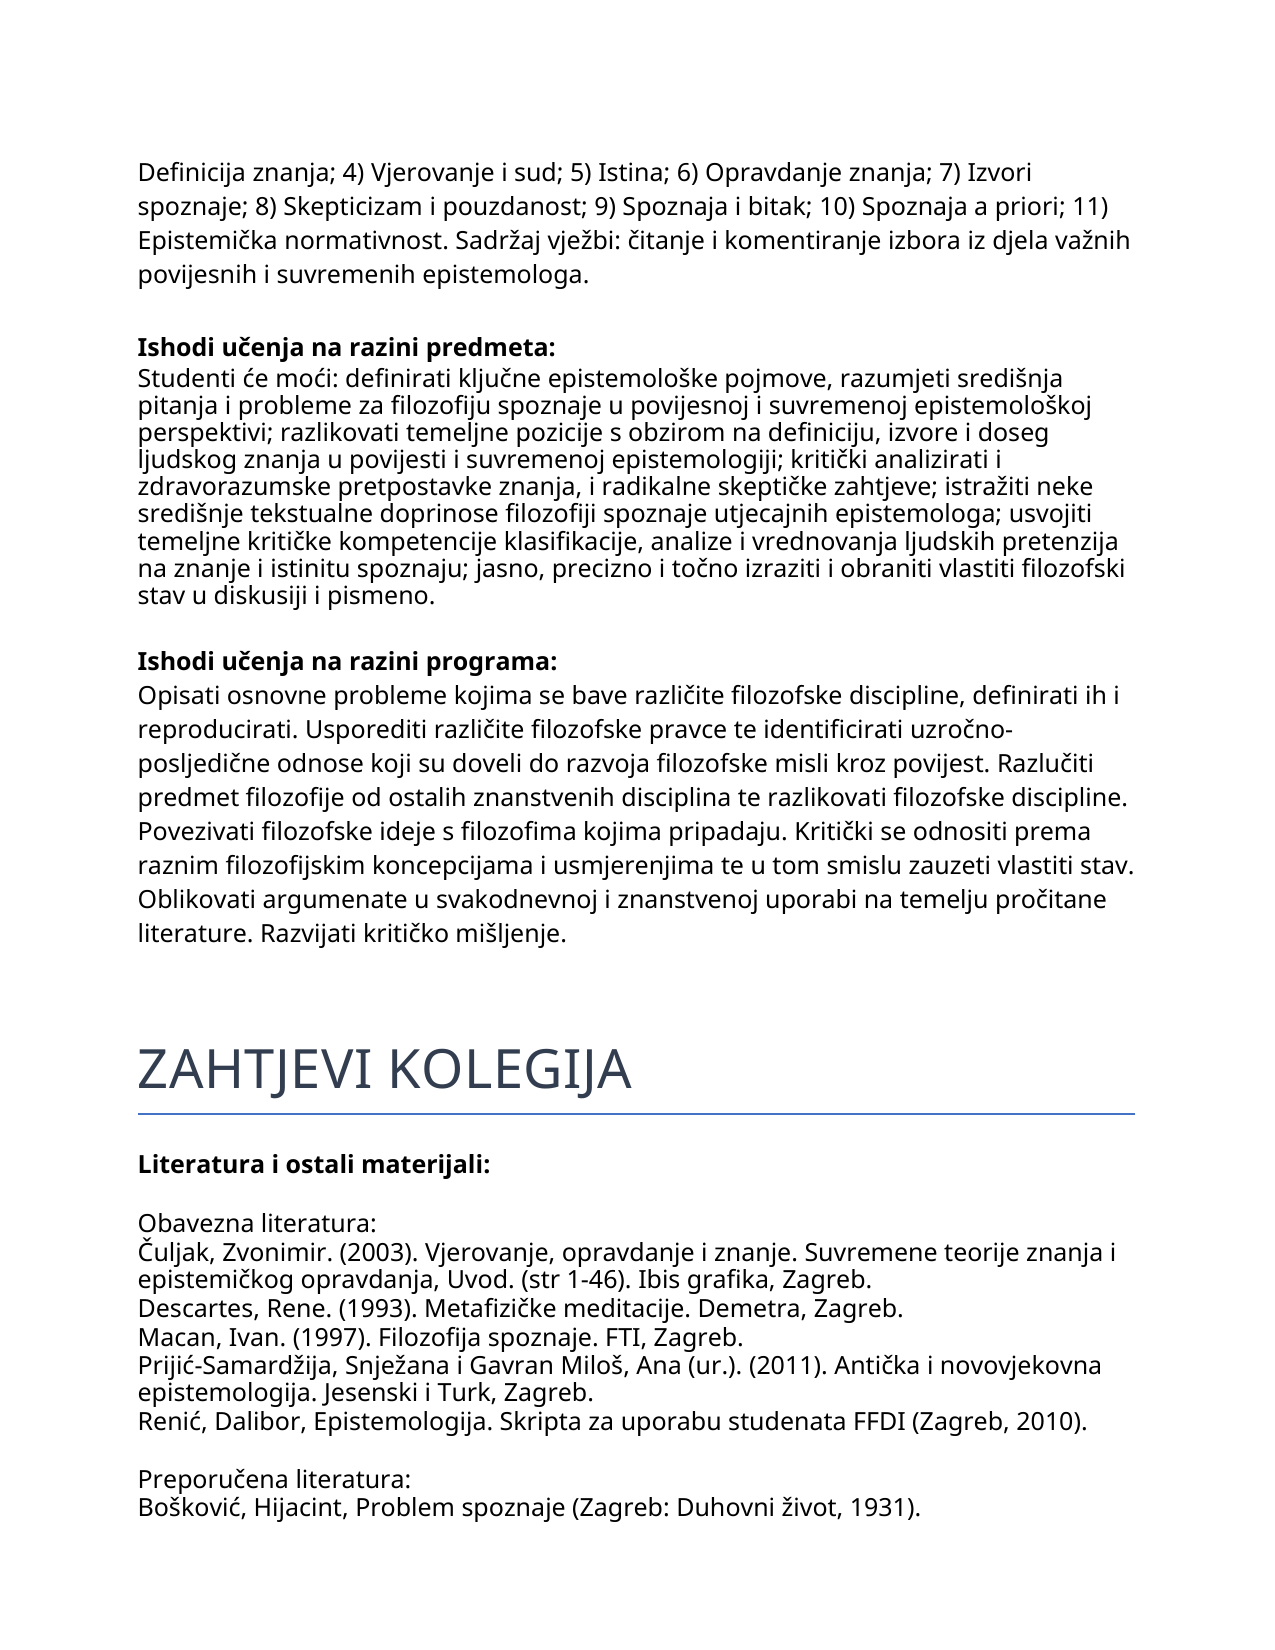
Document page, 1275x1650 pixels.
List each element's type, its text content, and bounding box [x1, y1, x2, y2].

text Descartes, Rene. (1993). Metafizičke meditacije. Demetra, Zagreb. [137, 1296, 1131, 1323]
text Preporučena literatura: [137, 1466, 1131, 1493]
text Renić, Dalibor, Epistemologija. Skripta za uporabu studenata FFDI (Zagreb, 2010). [137, 1409, 1131, 1436]
text Prijić-Samardžija, Snježana i Gavran Miloš, Ana (ur.). (2011). Antička i novovjekovna epistemologija. Jesenski i Turk, Zagreb. [137, 1353, 1131, 1407]
text Čuljak, Zvonimir. (2003). Vjerovanje, opravdanje i znanje. Suvremene teorije znanja i epistemičkog opravdanja, Uvod. (str 1-46). Ibis grafika, Zagreb. [137, 1240, 1131, 1294]
text Opisati osnovne probleme kojima se bave različite filozofske discipline, definirati ih i reproducirati. Usporediti različite filozofske pravce te identificirati uzročno-posljedične odnose koji su doveli do razvoja filozofske misli kroz povijest. Razlučiti predmet filozofije od ostalih znanstvenih disciplina te razlikovati filozofske discipline. Povezivati filozofske ideje s filozofima kojima pripadaju. Kritički se odnositi prema raznim filozofijskim koncepcijama i usmjerenjima te u tom smislu zauzeti vlastiti stav. Oblikovati argumenate u svakodnevnoj i znanstvenoj uporabi na temelju pročitane literature. Razvijati kritičko mišljenje. [137, 678, 1135, 950]
text Ishodi učenja na razini predmeta: [137, 330, 1131, 364]
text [137, 154, 1135, 290]
text Literatura i ostali materijali: [137, 1146, 1131, 1181]
text Obavezna literatura: [137, 1211, 1131, 1238]
text Ishodi učenja na razini programa: [137, 644, 1131, 678]
title ZAHTJEVI KOLEGIJA [137, 1031, 1135, 1115]
text Bošković, Hijacint, Problem spoznaje (Zagreb: Duhovni život, 1931). [137, 1495, 1131, 1522]
text Studenti će moći: definirati ključne epistemološke pojmove, razumjeti središnja pitanja i probleme za filozofiju spoznaje u povijesnoj i suvremenoj epistemološkoj perspektivi; razlikovati temeljne pozicije s obzirom na definiciju, izvore i doseg ljudskog znanja u povijesti i suvremenoj epistemologiji; kritički analizirati i zdravorazumske pretpostavke znanja, i radikalne skeptičke zahtjeve; istražiti neke središnje tekstualne doprinose filozofiji spoznaje utjecajnih epistemologa; usvojiti temeljne kritičke kompetencije klasifikacije, analize i vrednovanja ljudskih pretenzija na znanje i istinitu spoznaju; jasno, precizno i točno izraziti i obraniti vlastiti filozofski stav u diskusiji i pismeno. [137, 366, 1131, 609]
text Macan, Ivan. (1997). Filozofija spoznaje. FTI, Zagreb. [137, 1324, 1131, 1351]
